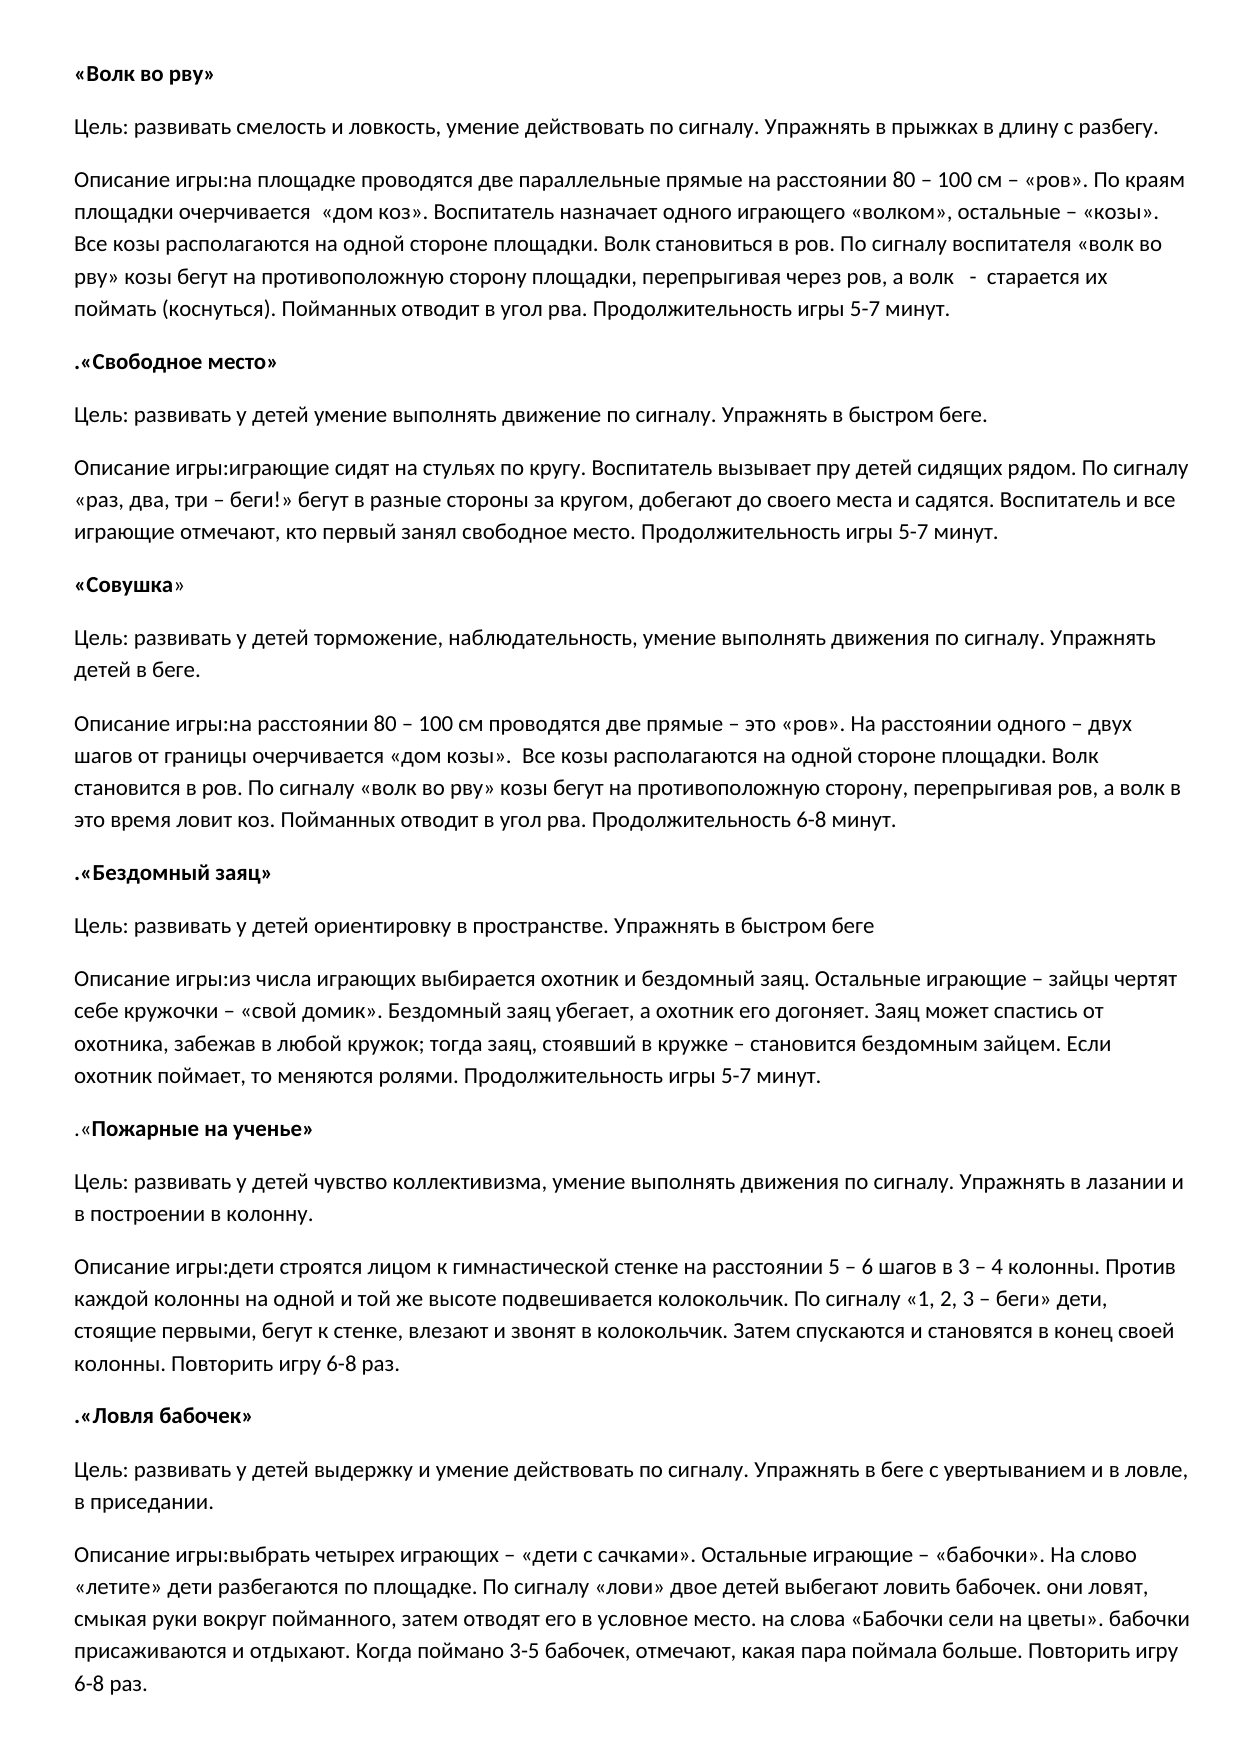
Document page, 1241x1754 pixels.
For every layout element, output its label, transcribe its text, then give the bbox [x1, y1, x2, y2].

text Описание игры:играющие сидят на стульях по кругу. Воспитатель вызывает пру детей сидящих рядом. По сигналу «раз, два, три – беги!» бегут в разные стороны за кругом, добегают до своего места и садятся. Воспитатель и все играющие отмечают, кто первый занял свободное место. Продолжительность игры 5-7 минут. [74, 453, 1196, 545]
text Цель: развивать у детей чувство коллективизма, умение выполнять движения по сигналу. Упражнять в лазании и в построении в колонну. [74, 1167, 1196, 1227]
text «Совушка» [74, 570, 1196, 598]
text Цель: развивать у детей торможение, наблюдательность, умение выполнять движения по сигналу. Упражнять детей в беге. [74, 623, 1196, 684]
text .«Свободное место» [74, 347, 1196, 375]
text .«Бездомный заяц» [74, 858, 1196, 886]
text «Волк во рву» [74, 59, 1196, 87]
text Цель: развивать у детей ориентировку в пространстве. Упражнять в быстром беге [74, 911, 1196, 939]
text .«Ловля бабочек» [74, 1402, 1196, 1430]
text Цель: развивать у детей умение выполнять движение по сигналу. Упражнять в быстром беге. [74, 400, 1196, 428]
text Описание игры:из числа играющих выбирается охотник и бездомный заяц. Остальные играющие – зайцы чертят себе кружочки – «свой домик». Бездомный заяц убегает, а охотник его догоняет. Заяц может спастись от охотника, забежав в любой кружок; тогда заяц, стоявший в кружке – становится бездомным зайцем. Если охотник поймает, то меняются ролями. Продолжительность игры 5-7 минут. [74, 964, 1196, 1089]
text Описание игры:на расстоянии 80 – 100 см проводятся две прямые – это «ров». На расстоянии одного – двух шагов от границы очерчивается «дом козы». Все козы располагаются на одной стороне площадки. Волк становится в ров. По сигналу «волк во рву» козы бегут на противоположную сторону, перепрыгивая ров, а волк в это время ловит коз. Пойманных отводит в угол рва. Продолжительность 6-8 минут. [74, 709, 1196, 833]
text Цель: развивать у детей выдержку и умение действовать по сигналу. Упражнять в беге с увертыванием и в ловле, в приседании. [74, 1455, 1196, 1515]
text Цель: развивать смелость и ловкость, умение действовать по сигналу. Упражнять в прыжках в длину с разбегу. [74, 112, 1196, 140]
text Описание игры:выбрать четырех играющих – «дети с сачками». Остальные играющие – «бабочки». На слово «летите» дети разбегаются по площадке. По сигналу «лови» двое детей выбегают ловить бабочек. они ловят, смыкая руки вокруг пойманного, затем отводят его в условное место. на слова «Бабочки сели на цветы». бабочки присаживаются и отдыхают. Когда поймано 3-5 бабочек, отмечают, какая пара поймала больше. Повторить игру 6-8 раз. [74, 1540, 1196, 1697]
text Описание игры:на площадке проводятся две параллельные прямые на расстоянии 80 – 100 см – «ров». По краям площадки очерчивается «дом коз». Воспитатель назначает одного играющего «волком», остальные – «козы». Все козы располагаются на одной стороне площадки. Волк становиться в ров. По сигналу воспитателя «волк во рву» козы бегут на противоположную сторону площадки, перепрыгивая через ров, а волк - старается их поймать (коснуться). Пойманных отводит в угол рва. Продолжительность игры 5-7 минут. [74, 165, 1196, 322]
text Описание игры:дети строятся лицом к гимнастической стенке на расстоянии 5 – 6 шагов в 3 – 4 колонны. Против каждой колонны на одной и той же высоте подвешивается колокольчик. По сигналу «1, 2, 3 – беги» дети, стоящие первыми, бегут к стенке, влезают и звонят в колокольчик. Затем спускаются и становятся в конец своей колонны. Повторить игру 6-8 раз. [74, 1252, 1196, 1377]
text .«Пожарные на ученье» [74, 1114, 1196, 1142]
